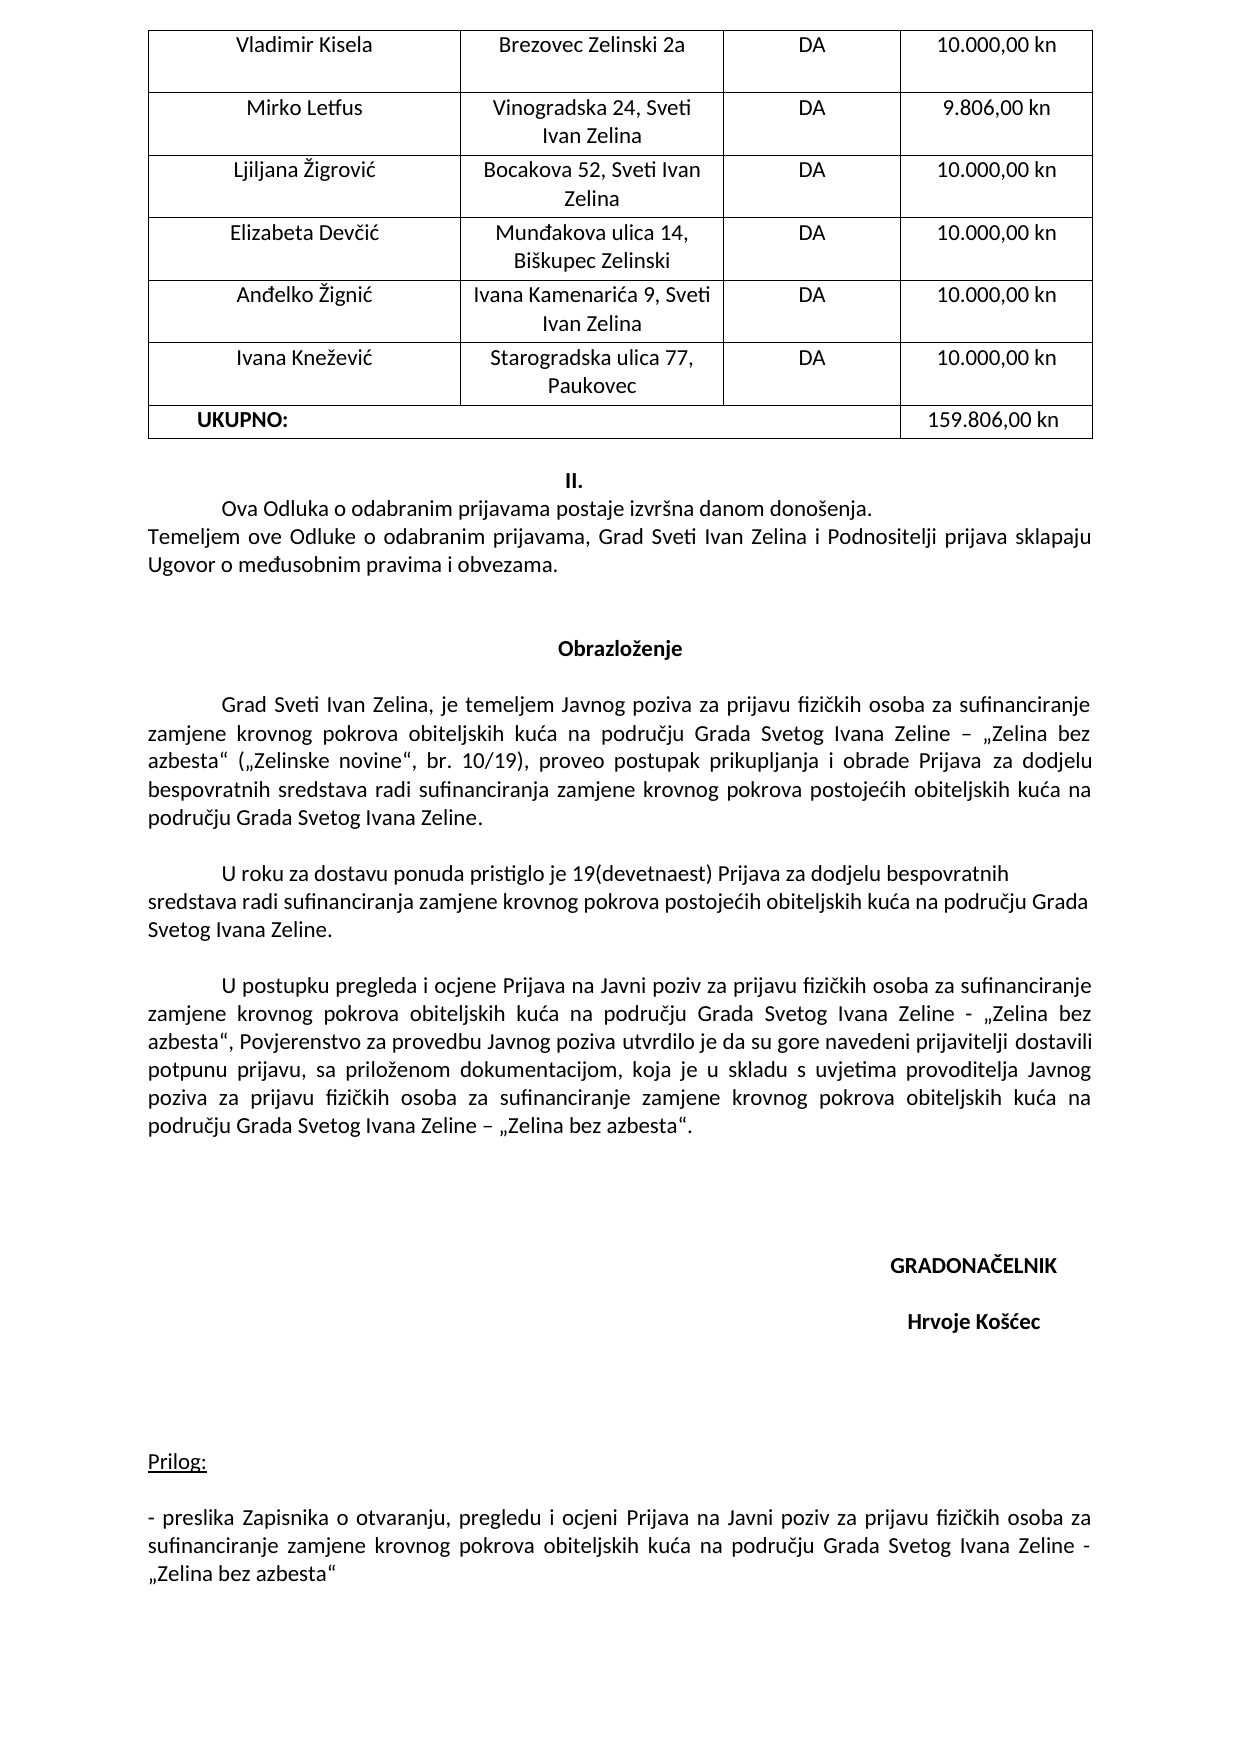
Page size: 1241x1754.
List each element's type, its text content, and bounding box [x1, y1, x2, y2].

table_cell Vinogradska 24, Sveti Ivan Zelina [461, 93, 723, 154]
text - preslika Zapisnika o otvaranju, pregledu i ocjeni Prijava na Javni poziv za prijavu fizičkih osoba za sufinanciranje zamjene krovnog pokrova obiteljskih kuća na području Grada Svetog Ivana Zeline - „Zelina bez azbesta“ [148, 1503, 1093, 1587]
table_cell 9.806,00 kn [901, 93, 1092, 154]
table_cell 10.000,00 kn [901, 281, 1092, 342]
table_cell DA [724, 156, 900, 217]
table_cell 10.000,00 kn [901, 31, 1092, 92]
table_cell Ivana Kamenarića 9, Sveti Ivan Zelina [461, 281, 723, 342]
table_cell 159.806,00 kn [901, 406, 1092, 437]
table_cell Bocakova 52, Sveti Ivan Zelina [461, 156, 723, 217]
table_cell Brezovec Zelinski 2a [461, 31, 723, 92]
table_cell Mirko Letfus [149, 93, 460, 154]
text Obrazloženje [148, 634, 1093, 663]
table_cell DA [724, 31, 900, 92]
text Temeljem ove Odluke o odabranim prijavama, Grad Sveti Ivan Zelina i Podnositelji prijava sklapaju Ugovor o međusobnim pravima i obvezama. [148, 522, 1093, 578]
text Grad Sveti Ivan Zelina, je temeljem Javnog poziva za prijavu fizičkih osoba za sufinanciranje zamjene krovnog pokrova obiteljskih kuća na području Grada Svetog Ivana Zeline – „Zelina bez azbesta“ („Zelinske novine“, br. 10/19), proveo postupak prikupljanja i obrade Prijava za dodjelu bespovratnih sredstava radi sufinanciranja zamjene krovnog pokrova postojećih obiteljskih kuća na području Grada Svetog Ivana Zeline. [148, 691, 1093, 831]
table_cell 10.000,00 kn [901, 218, 1092, 279]
table_cell Elizabeta Devčić [149, 218, 460, 279]
text Prilog: [148, 1447, 1093, 1475]
table_cell Munđakova ulica 14, Biškupec Zelinski [461, 218, 723, 279]
table_cell Starogradska ulica 77, Paukovec [461, 343, 723, 404]
table_cell DA [724, 281, 900, 342]
table_cell UKUPNO: [149, 406, 900, 437]
table_cell Ljiljana Žigrović [149, 156, 460, 217]
table_cell DA [724, 343, 900, 404]
table_cell Ivana Knežević [149, 343, 460, 404]
text Ova Odluka o odabranim prijavama postaje izvršna danom donošenja. [148, 494, 1093, 522]
text U postupku pregleda i ocjene Prijava na Javni poziv za prijavu fizičkih osoba za sufinanciranje zamjene krovnog pokrova obiteljskih kuća na području Grada Svetog Ivana Zeline - „Zelina bez azbesta“, Povjerenstvo za provedbu Javnog poziva utvrdilo je da su gore navedeni prijavitelji dostavili potpunu prijavu, sa priloženom dokumentacijom, koja je u skladu s uvjetima provoditelja Javnog poziva za prijavu fizičkih osoba za sufinanciranje zamjene krovnog pokrova obiteljskih kuća na području Grada Svetog Ivana Zeline – „Zelina bez azbesta“. [148, 971, 1093, 1139]
table_cell 10.000,00 kn [901, 343, 1092, 404]
table_cell 10.000,00 kn [901, 156, 1092, 217]
table_cell Hrvoje Košćec [856, 1279, 1092, 1335]
table_cell Anđelko Žignić [149, 281, 460, 342]
text U roku za dostavu ponuda pristiglo je 19(devetnaest) Prijava za dodjelu bespovratnih sredstava radi sufinanciranja zamjene krovnog pokrova postojećih obiteljskih kuća na području Grada Svetog Ivana Zeline. [148, 859, 1093, 943]
table_cell DA [724, 218, 900, 279]
table_cell Vladimir Kisela [149, 31, 460, 92]
table_header GRADONAČELNIK [856, 1251, 1092, 1279]
table_cell DA [724, 93, 900, 154]
